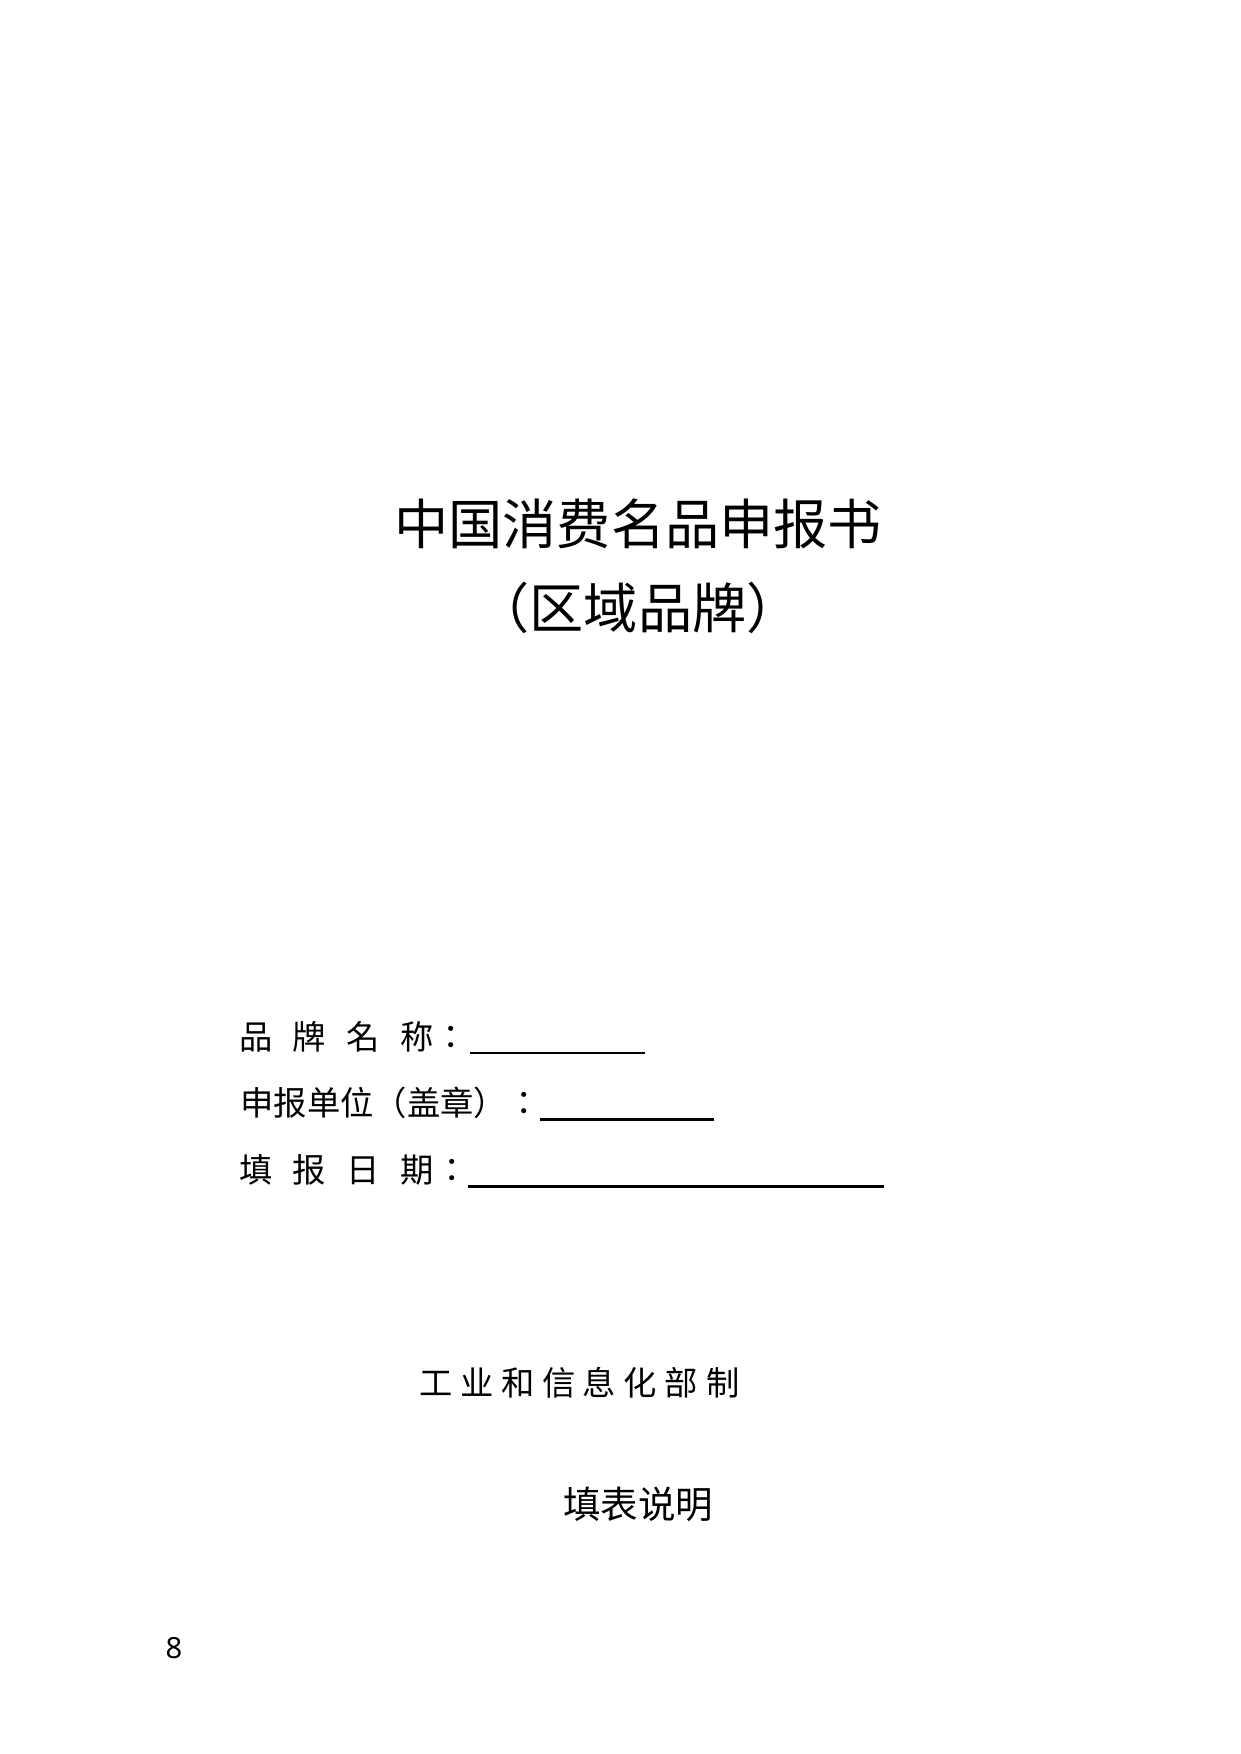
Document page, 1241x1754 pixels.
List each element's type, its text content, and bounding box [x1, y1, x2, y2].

text 填 报 日 期： [165, 1129, 968, 1196]
text 中国消费名品申报书 [165, 478, 1110, 561]
text 申报单位（盖章）： [165, 1062, 968, 1129]
text 品 牌 名 称： [165, 996, 968, 1062]
text （区域品牌） [165, 561, 1110, 645]
text 工 业 和 信 息 化 部 制 [165, 1357, 994, 1405]
text 填表说明 [165, 1470, 1110, 1535]
